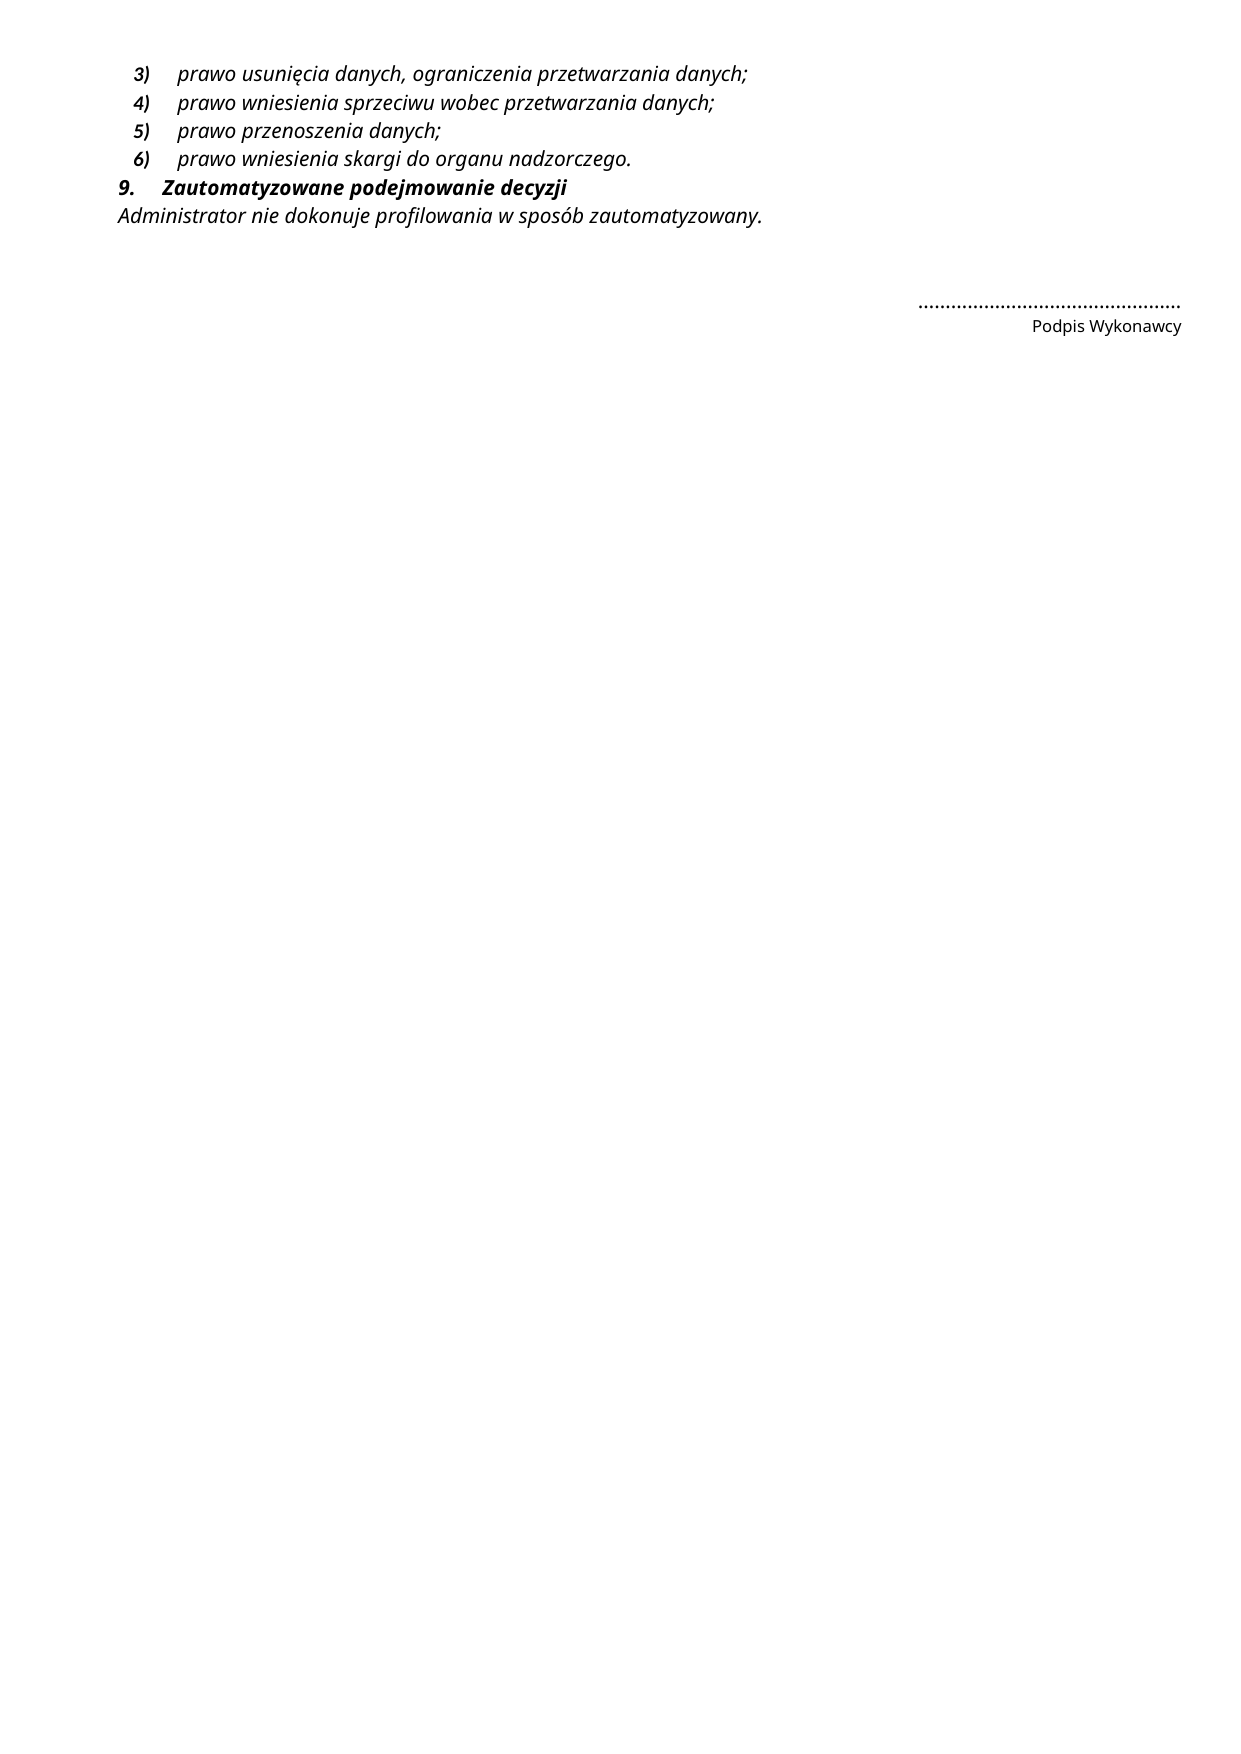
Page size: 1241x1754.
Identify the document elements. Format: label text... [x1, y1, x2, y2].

list prawo przenoszenia danych; [133, 116, 1181, 144]
list prawo usunięcia danych, ograniczenia przetwarzania danych; [133, 59, 1181, 88]
list prawo wniesienia skargi do organu nadzorczego. [133, 144, 1181, 173]
text Podpis Wykonawcy [59, 315, 1181, 338]
list prawo wniesienia sprzeciwu wobec przetwarzania danych; [133, 88, 1181, 116]
text Administrator nie dokonuje profilowania w sposób zautomatyzowany. [118, 201, 1181, 230]
text ………………………………………… [59, 287, 1181, 315]
list Zautomatyzowane podejmowanie decyzji [118, 173, 1181, 201]
